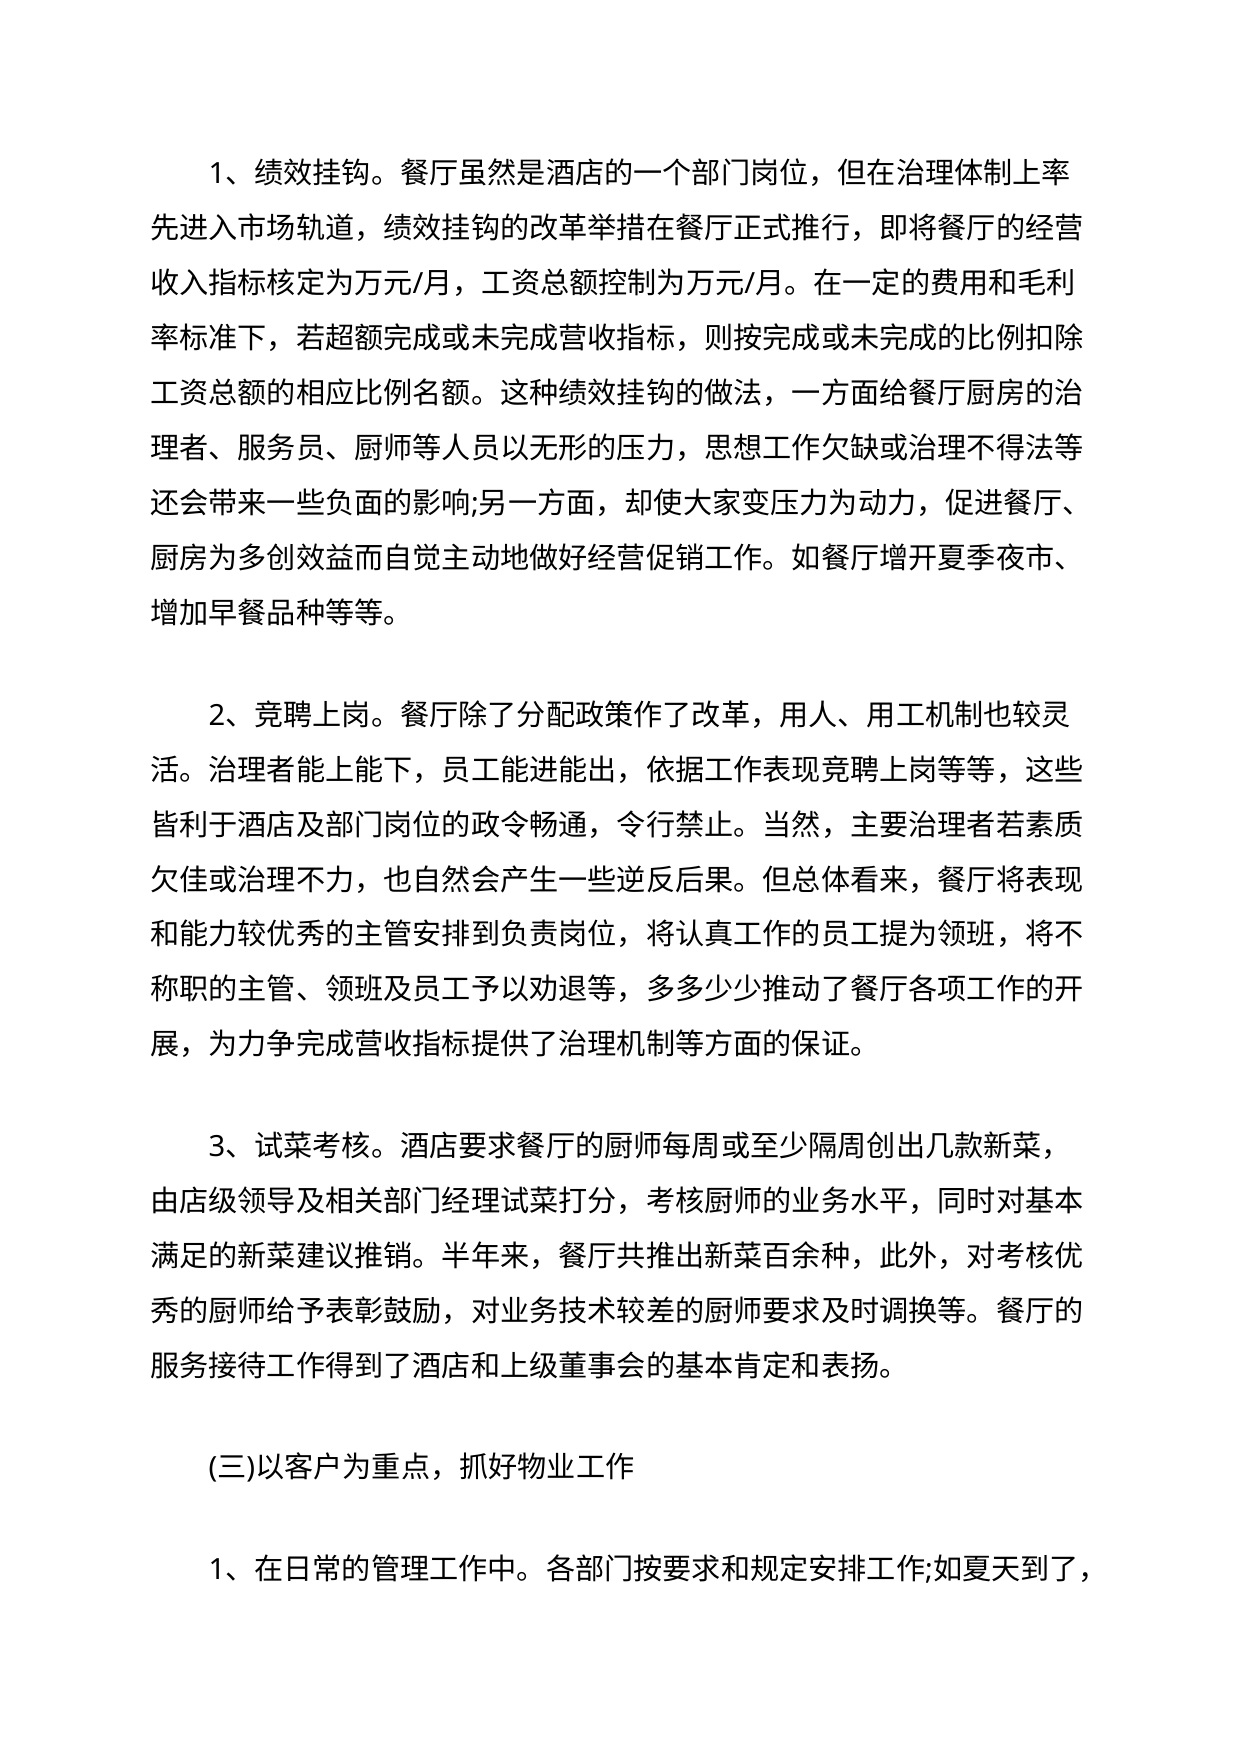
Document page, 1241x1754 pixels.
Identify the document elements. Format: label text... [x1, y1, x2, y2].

text 3、试菜考核。酒店要求餐厅的厨师每周或至少隔周创出几款新菜，由店级领导及相关部门经理试菜打分，考核厨师的业务水平，同时对基本满足的新菜建议推销。半年来，餐厅共推出新菜百余种，此外，对考核优秀的厨师给予表彰鼓励，对业务技术较差的厨师要求及时调换等。餐厅的服务接待工作得到了酒店和上级董事会的基本肯定和表扬。 [150, 1122, 1090, 1384]
text 1、绩效挂钩。餐厅虽然是酒店的一个部门岗位，但在治理体制上率先进入市场轨道，绩效挂钩的改革举措在餐厅正式推行，即将餐厅的经营收入指标核定为万元/月，工资总额控制为万元/月。在一定的费用和毛利率标准下，若超额完成或未完成营收指标，则按完成或未完成的比例扣除工资总额的相应比例名额。这种绩效挂钩的做法，一方面给餐厅厨房的治理者、服务员、厨师等人员以无形的压力，思想工作欠缺或治理不得法等还会带来一些负面的影响;另一方面，却使大家变压力为动力，促进餐厅、厨房为多创效益而自觉主动地做好经营促销工作。如餐厅增开夏季夜市、增加早餐品种等等。 [150, 150, 1090, 632]
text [150, 1546, 1090, 1588]
text (三)以客户为重点，抓好物业工作 [150, 1444, 1090, 1486]
text 2、竞聘上岗。餐厅除了分配政策作了改革，用人、用工机制也较灵活。治理者能上能下，员工能进能出，依据工作表现竞聘上岗等等，这些皆利于酒店及部门岗位的政令畅通，令行禁止。当然，主要治理者若素质欠佳或治理不力，也自然会产生一些逆反后果。但总体看来，餐厅将表现和能力较优秀的主管安排到负责岗位，将认真工作的员工提为领班，将不称职的主管、领班及员工予以劝退等，多多少少推动了餐厅各项工作的开展，为力争完成营收指标提供了治理机制等方面的保证。 [150, 691, 1090, 1063]
